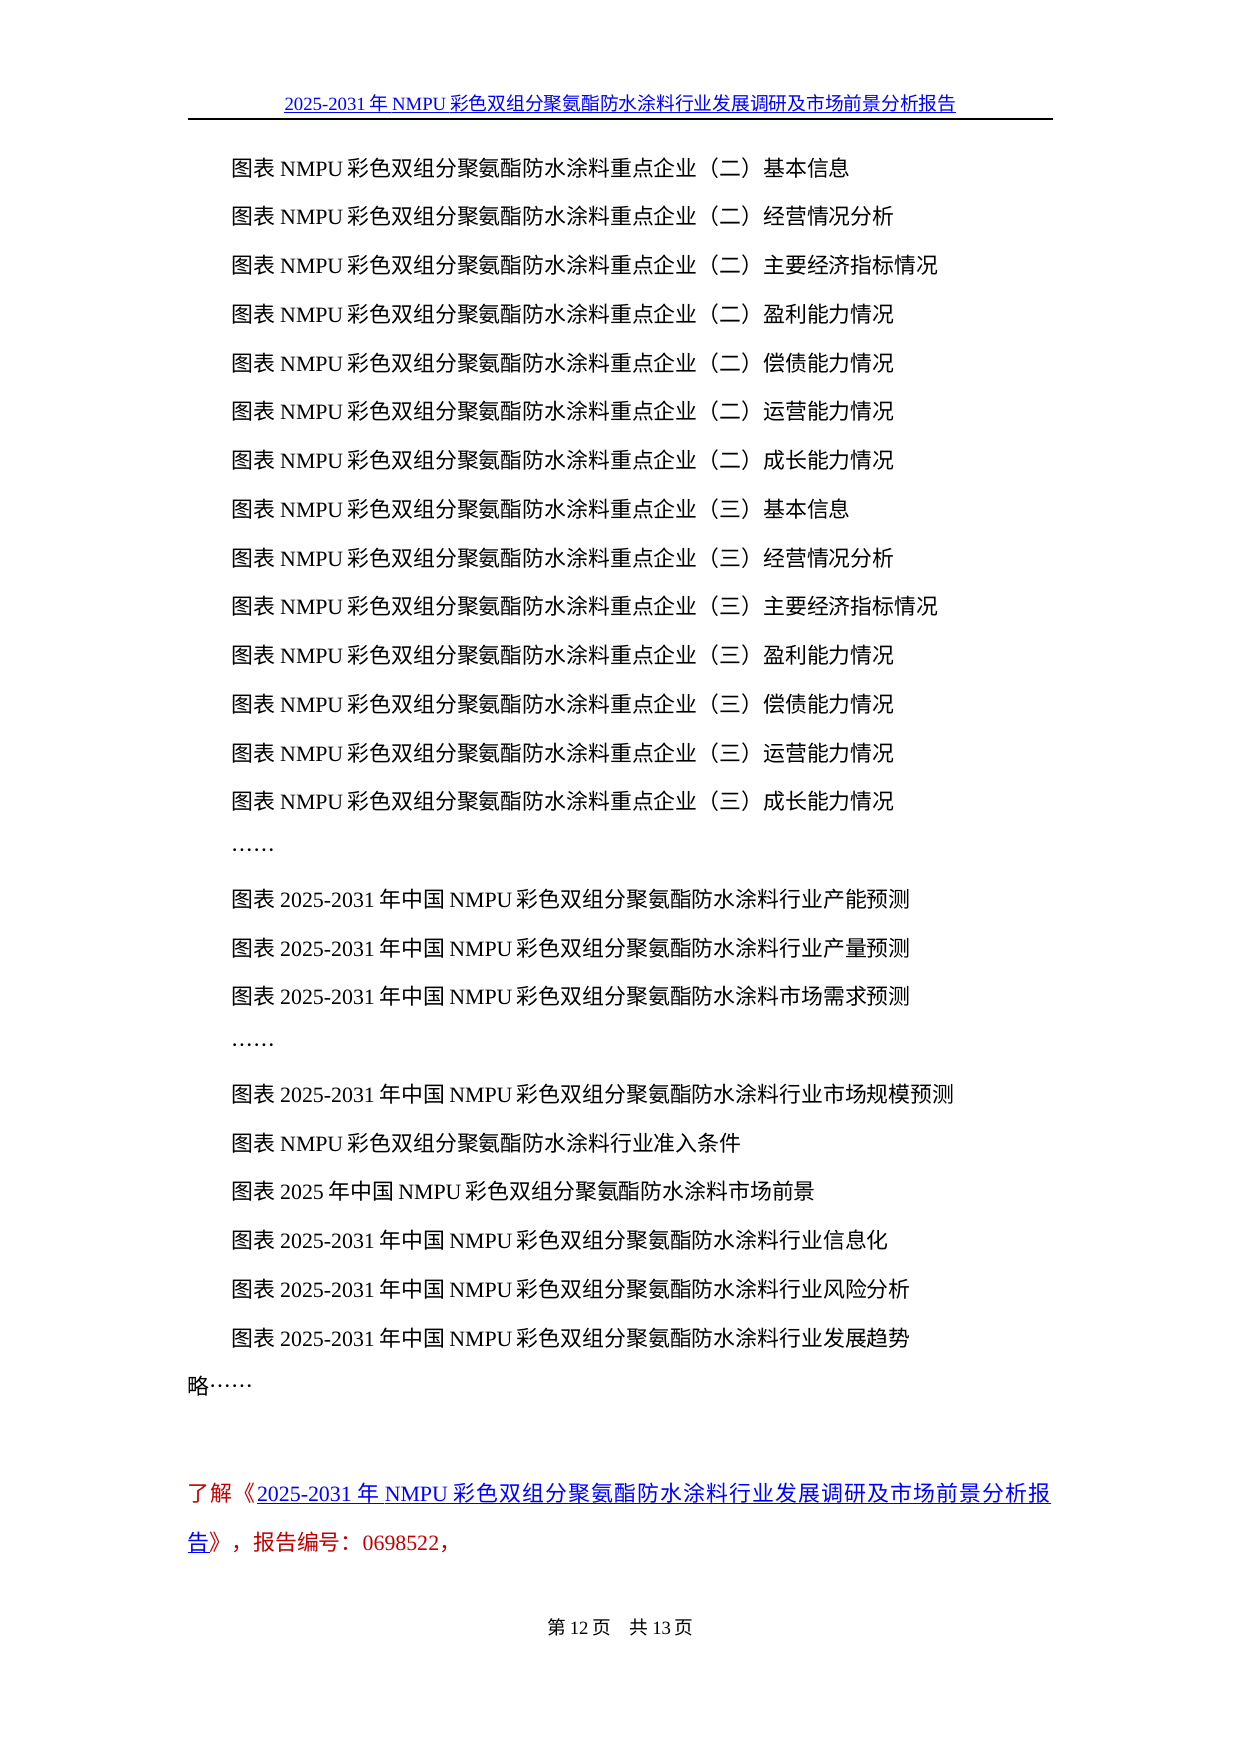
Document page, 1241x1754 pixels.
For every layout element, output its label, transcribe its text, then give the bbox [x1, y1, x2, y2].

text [187, 150, 1053, 1401]
text 了解《2025-2031年NMPU彩色双组分聚氨酯防水涂料行业发展调研及市场前景分析报告》，报告编号：0698522， [187, 1475, 1053, 1557]
